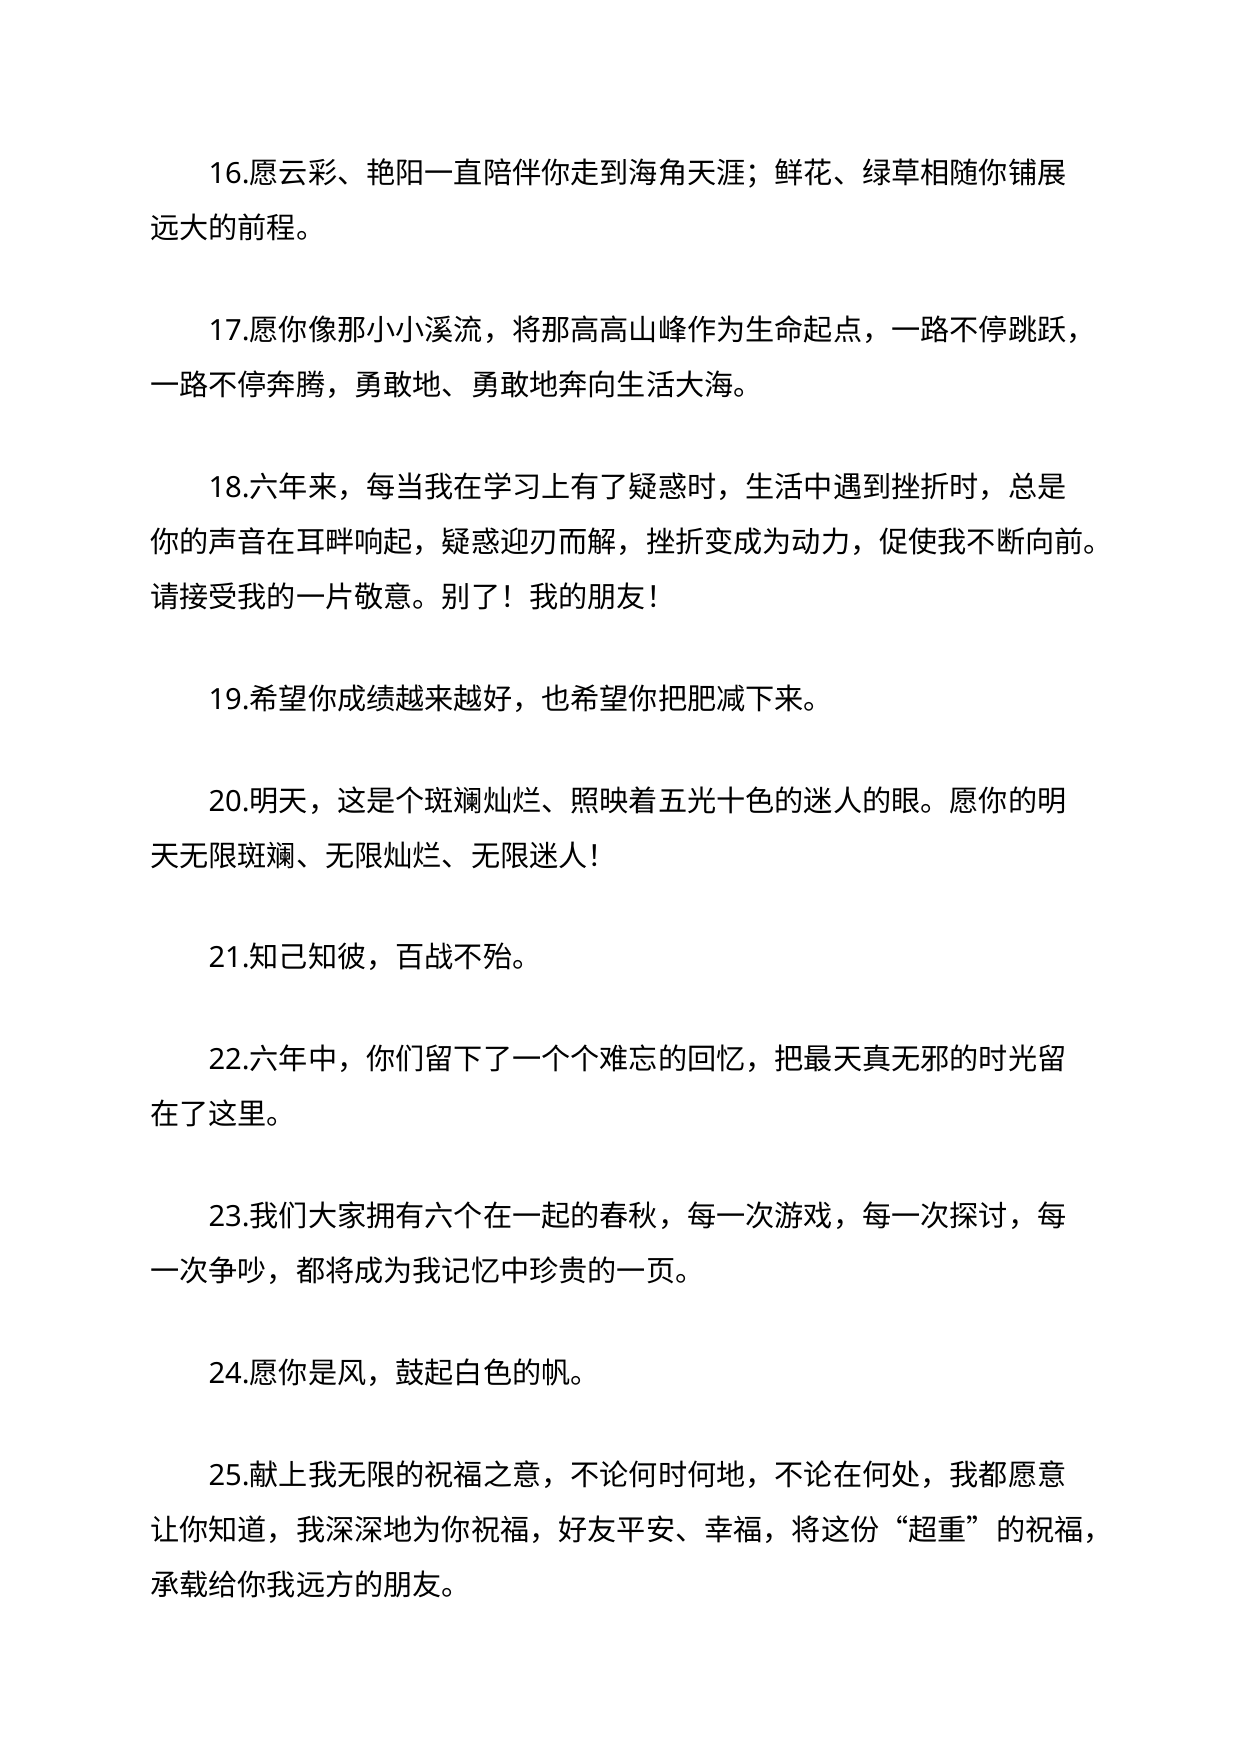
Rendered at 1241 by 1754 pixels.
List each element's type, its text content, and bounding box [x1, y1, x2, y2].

text 19.希望你成绩越来越好，也希望你把肥减下来。 [150, 675, 1090, 718]
text 24.愿你是风，鼓起白色的帆。 [150, 1349, 1090, 1392]
text 17.愿你像那小小溪流，将那高高山峰作为生命起点，一路不停跳跃，一路不停奔腾，勇敢地、勇敢地奔向生活大海。 [150, 307, 1090, 404]
text 22.六年中，你们留下了一个个难忘的回忆，把最天真无邪的时光留在了这里。 [150, 1036, 1090, 1133]
text 25.献上我无限的祝福之意，不论何时何地，不论在何处，我都愿意让你知道，我深深地为你祝福，好友平安、幸福，将这份“超重”的祝福，承载给你我远方的朋友。 [150, 1451, 1090, 1604]
text 18.六年来，每当我在学习上有了疑惑时，生活中遇到挫折时，总是你的声音在耳畔响起，疑惑迎刃而解，挫折变成为动力，促使我不断向前。请接受我的一片敬意。别了！我的朋友！ [150, 463, 1090, 616]
text 16.愿云彩、艳阳一直陪伴你走到海角天涯；鲜花、绿草相随你铺展远大的前程。 [150, 150, 1090, 247]
text 20.明天，这是个斑斓灿烂、照映着五光十色的迷人的眼。愿你的明天无限斑斓、无限灿烂、无限迷人！ [150, 777, 1090, 874]
text 23.我们大家拥有六个在一起的春秋，每一次游戏，每一次探讨，每一次争吵，都将成为我记忆中珍贵的一页。 [150, 1193, 1090, 1290]
text 21.知己知彼，百战不殆。 [150, 934, 1090, 976]
